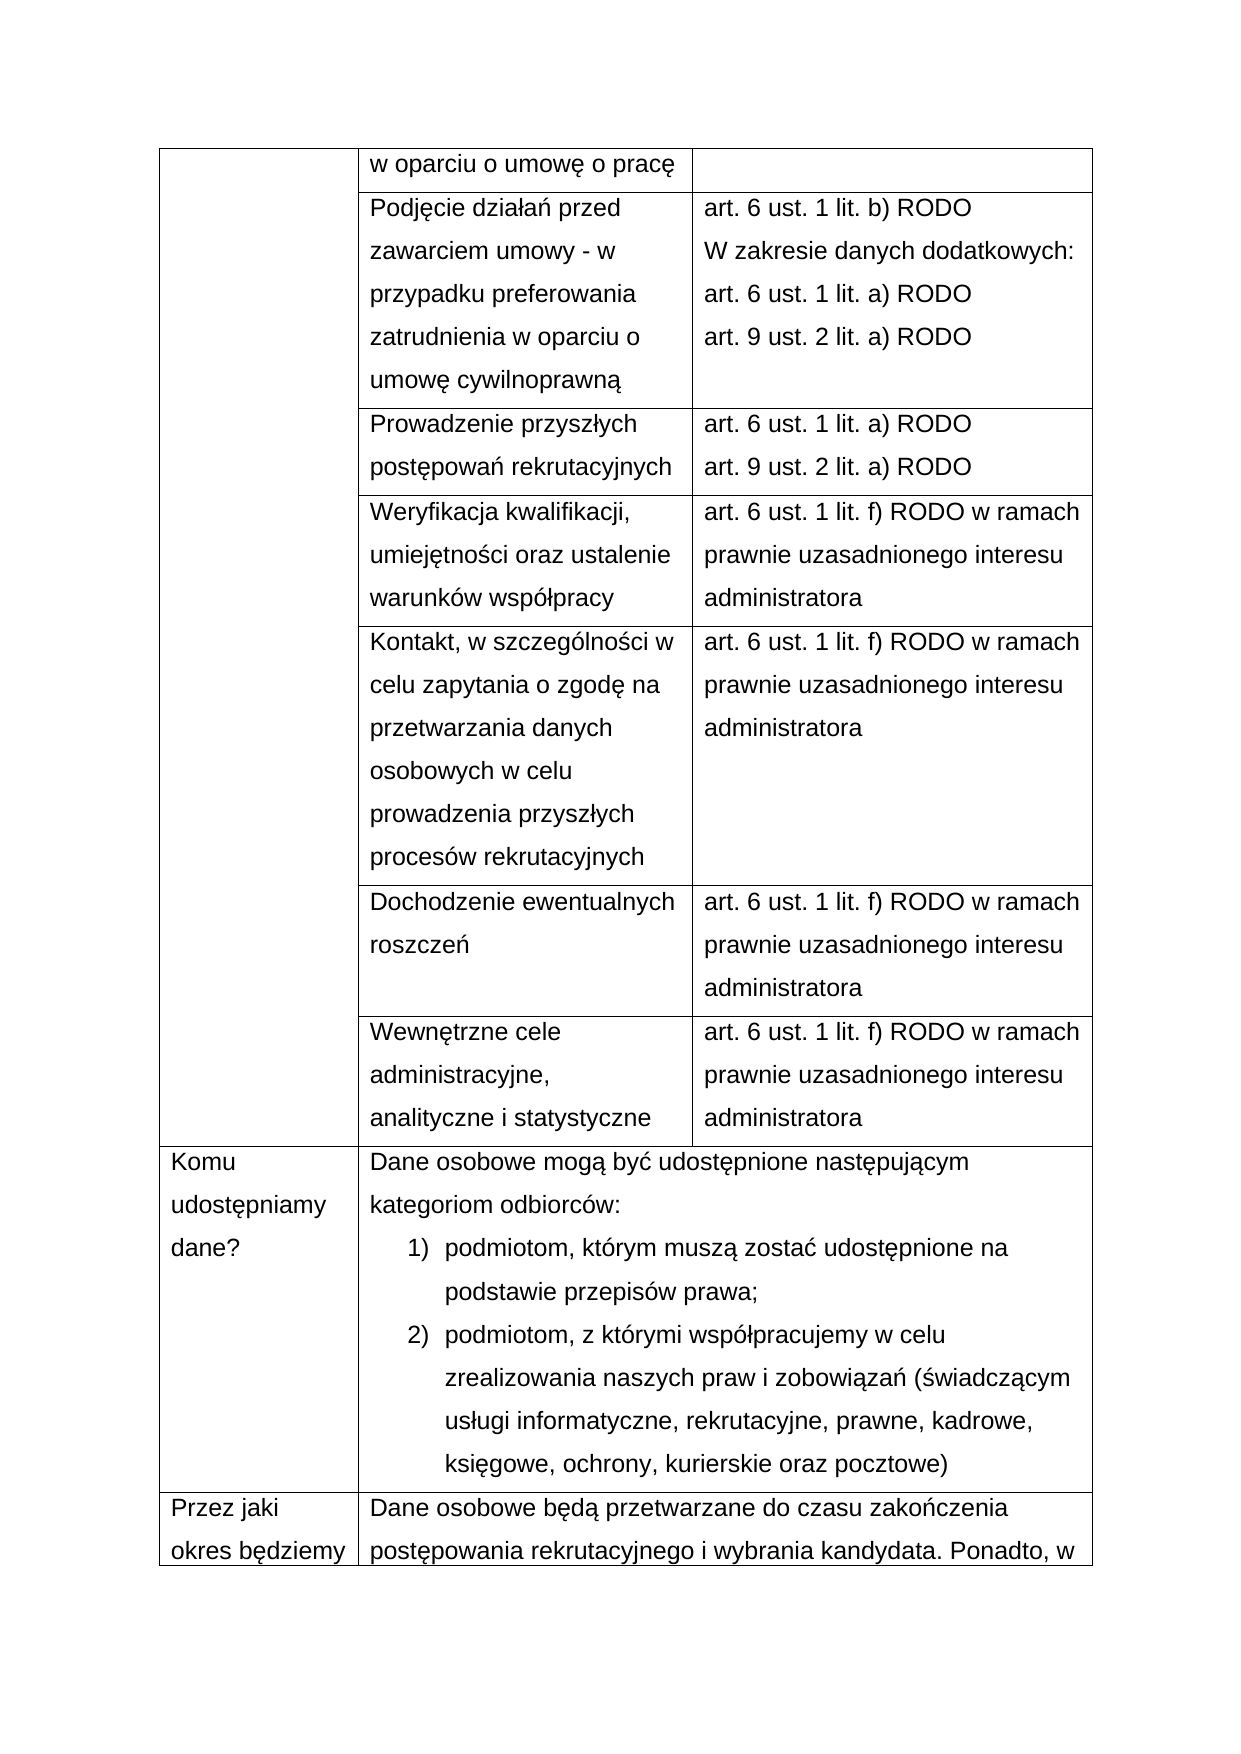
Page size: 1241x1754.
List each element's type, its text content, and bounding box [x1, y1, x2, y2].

table_cell Weryfikacja kwalifikacji, umiejętności oraz ustalenie warunków współpracy [359, 496, 692, 626]
table_cell Wewnętrzne cele administracyjne, analityczne i statystyczne [359, 1017, 692, 1146]
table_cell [359, 149, 692, 192]
table_cell art. 6 ust. 1 lit. f) RODO w ramach prawnie uzasadnionego interesu administratora [693, 496, 1092, 626]
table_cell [693, 149, 1092, 192]
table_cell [359, 1493, 1092, 1565]
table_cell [160, 1493, 358, 1565]
table_cell Prowadzenie przyszłych postępowań rekrutacyjnych [359, 409, 692, 495]
table_cell Dochodzenie ewentualnych roszczeń [359, 886, 692, 1016]
table_cell art. 6 ust. 1 lit. f) RODO w ramach prawnie uzasadnionego interesu administratora [693, 886, 1092, 1016]
table_cell art. 6 ust. 1 lit. f) RODO w ramach prawnie uzasadnionego interesu administratora [693, 627, 1092, 885]
table_cell art. 6 ust. 1 lit. a) RODO art. 9 ust. 2 lit. a) RODO [693, 409, 1092, 495]
table_cell Komu udostępniamy dane? [160, 1147, 358, 1492]
table_cell Podjęcie działań przed zawarciem umowy - w przypadku preferowania zatrudnienia w oparciu o umowę cywilnoprawną [359, 193, 692, 408]
table_cell Kontakt, w szczególności w celu zapytania o zgodę na przetwarzania danych osobowych w celu prowadzenia przyszłych procesów rekrutacyjnych [359, 627, 692, 885]
table_cell Dane osobowe mogą być udostępnione następującym kategoriom odbiorców: podmiotom, którym muszą zostać udostępnione na podstawie przepisów prawa; podmiotom, z którymi współpracujemy w celu zrealizowania naszych praw i zobowiązań (świadczącym usługi informatyczne, rekrutacyjne, prawne, kadrowe, księgowe, ochrony, kurierskie oraz pocztowe) [359, 1147, 1092, 1492]
table_cell art. 6 ust. 1 lit. b) RODO W zakresie danych dodatkowych: art. 6 ust. 1 lit. a) RODO art. 9 ust. 2 lit. a) RODO [693, 193, 1092, 408]
table_cell art. 6 ust. 1 lit. f) RODO w ramach prawnie uzasadnionego interesu administratora [693, 1017, 1092, 1146]
